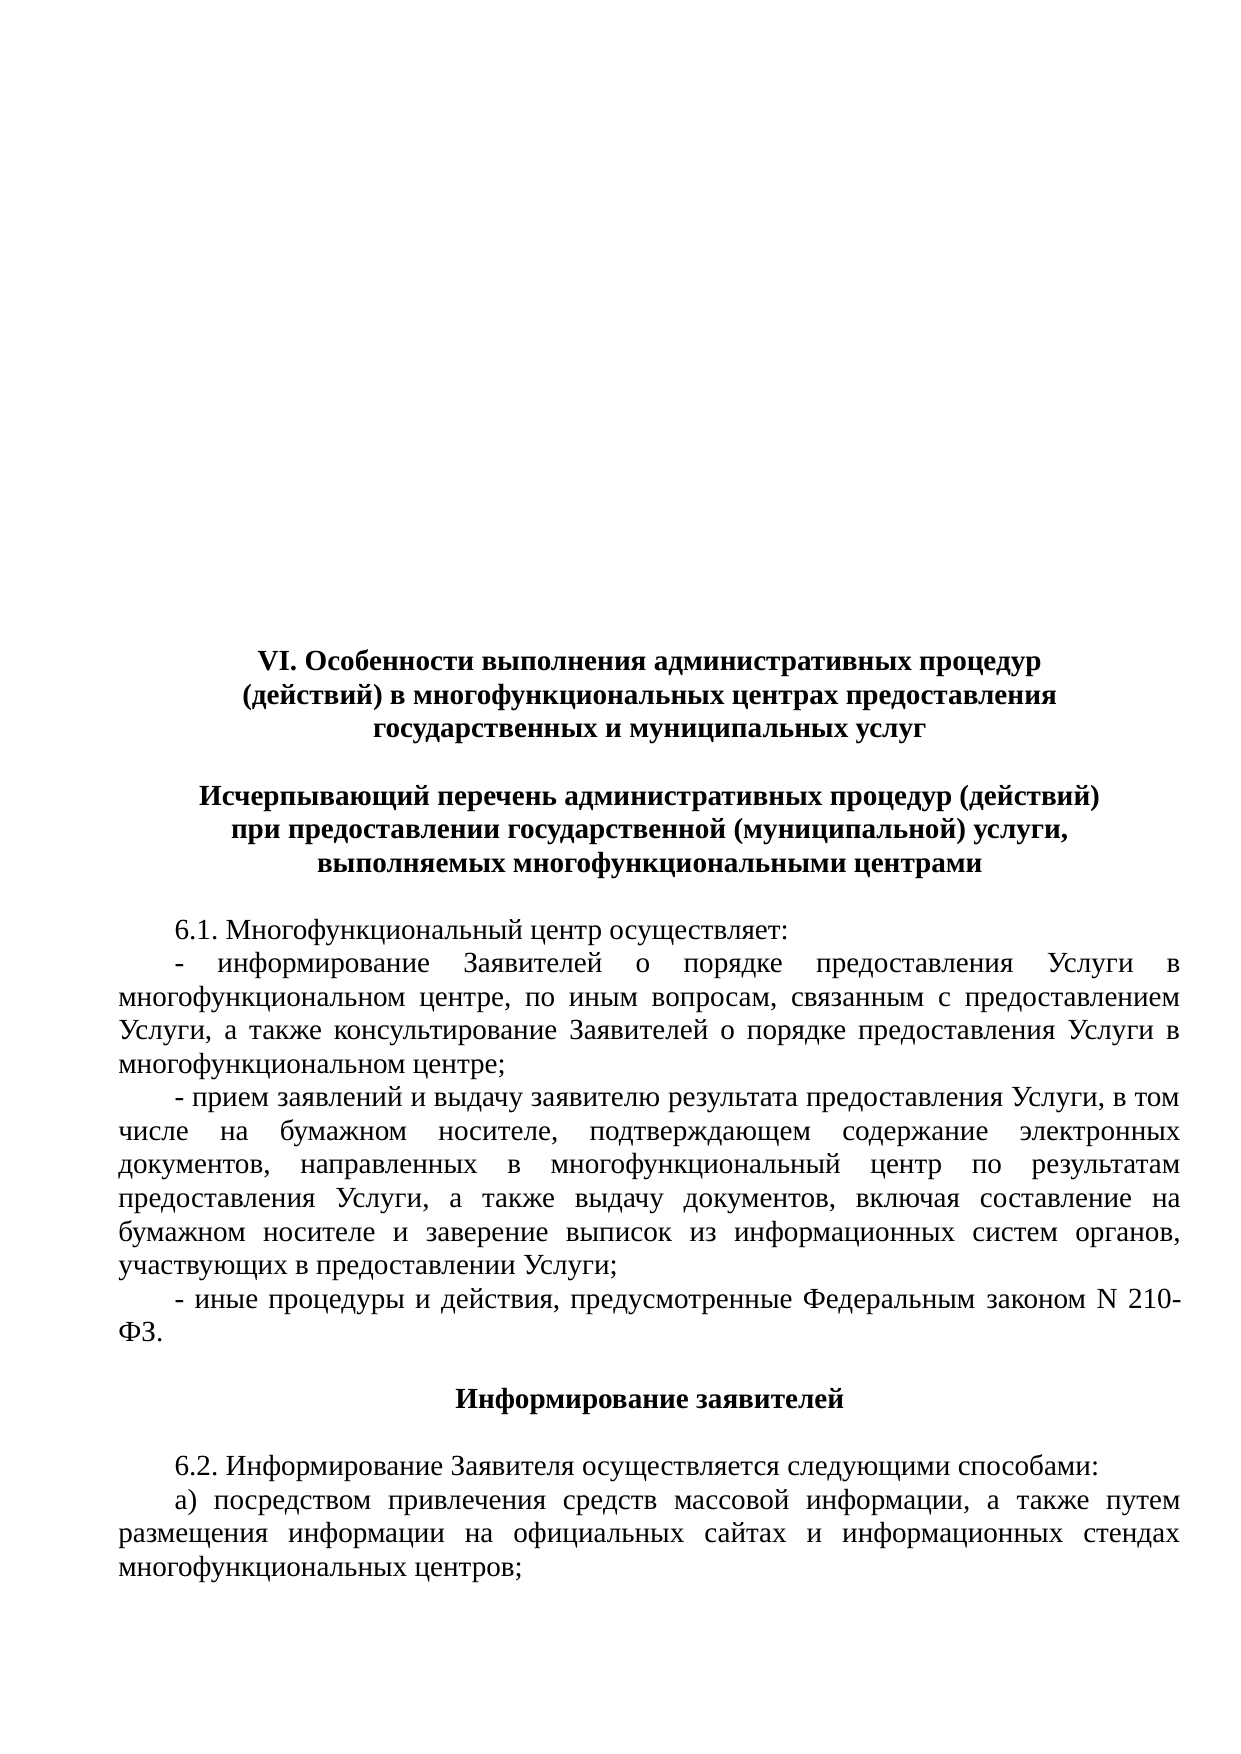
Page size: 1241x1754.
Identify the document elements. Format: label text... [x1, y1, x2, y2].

text 6.2. Информирование Заявителя осуществляется следующими способами: [118, 1448, 1181, 1482]
title при предоставлении государственной (муниципальной) услуги, [118, 811, 1181, 845]
text 6.1. Многофункциональный центр осуществляет: [118, 912, 1181, 945]
text - иные процедуры и действия, предусмотренные Федеральным законом N 210-ФЗ. [118, 1281, 1181, 1348]
title VI. Особенности выполнения административных процедур [118, 643, 1181, 677]
title (действий) в многофункциональных центрах предоставления [118, 677, 1181, 711]
text - информирование Заявителей о порядке предоставления Услуги в многофункциональном центре, по иным вопросам, связанным с предоставлением Услуги, а также консультирование Заявителей о порядке предоставления Услуги в многофункциональном центре; [118, 945, 1181, 1079]
text а) посредством привлечения средств массовой информации, а также путем размещения информации на официальных сайтах и информационных стендах многофункциональных центров; [118, 1482, 1181, 1583]
title государственных и муниципальных услуг [118, 711, 1181, 744]
title Информирование заявителей [118, 1381, 1181, 1415]
text - прием заявлений и выдачу заявителю результата предоставления Услуги, в том числе на бумажном носителе, подтверждающем содержание электронных документов, направленных в многофункциональный центр по результатам предоставления Услуги, а также выдачу документов, включая составление на бумажном носителе и заверение выписок из информационных систем органов, участвующих в предоставлении Услуги; [118, 1079, 1181, 1281]
title выполняемых многофункциональными центрами [118, 845, 1181, 878]
title Исчерпывающий перечень административных процедур (действий) [118, 778, 1181, 811]
